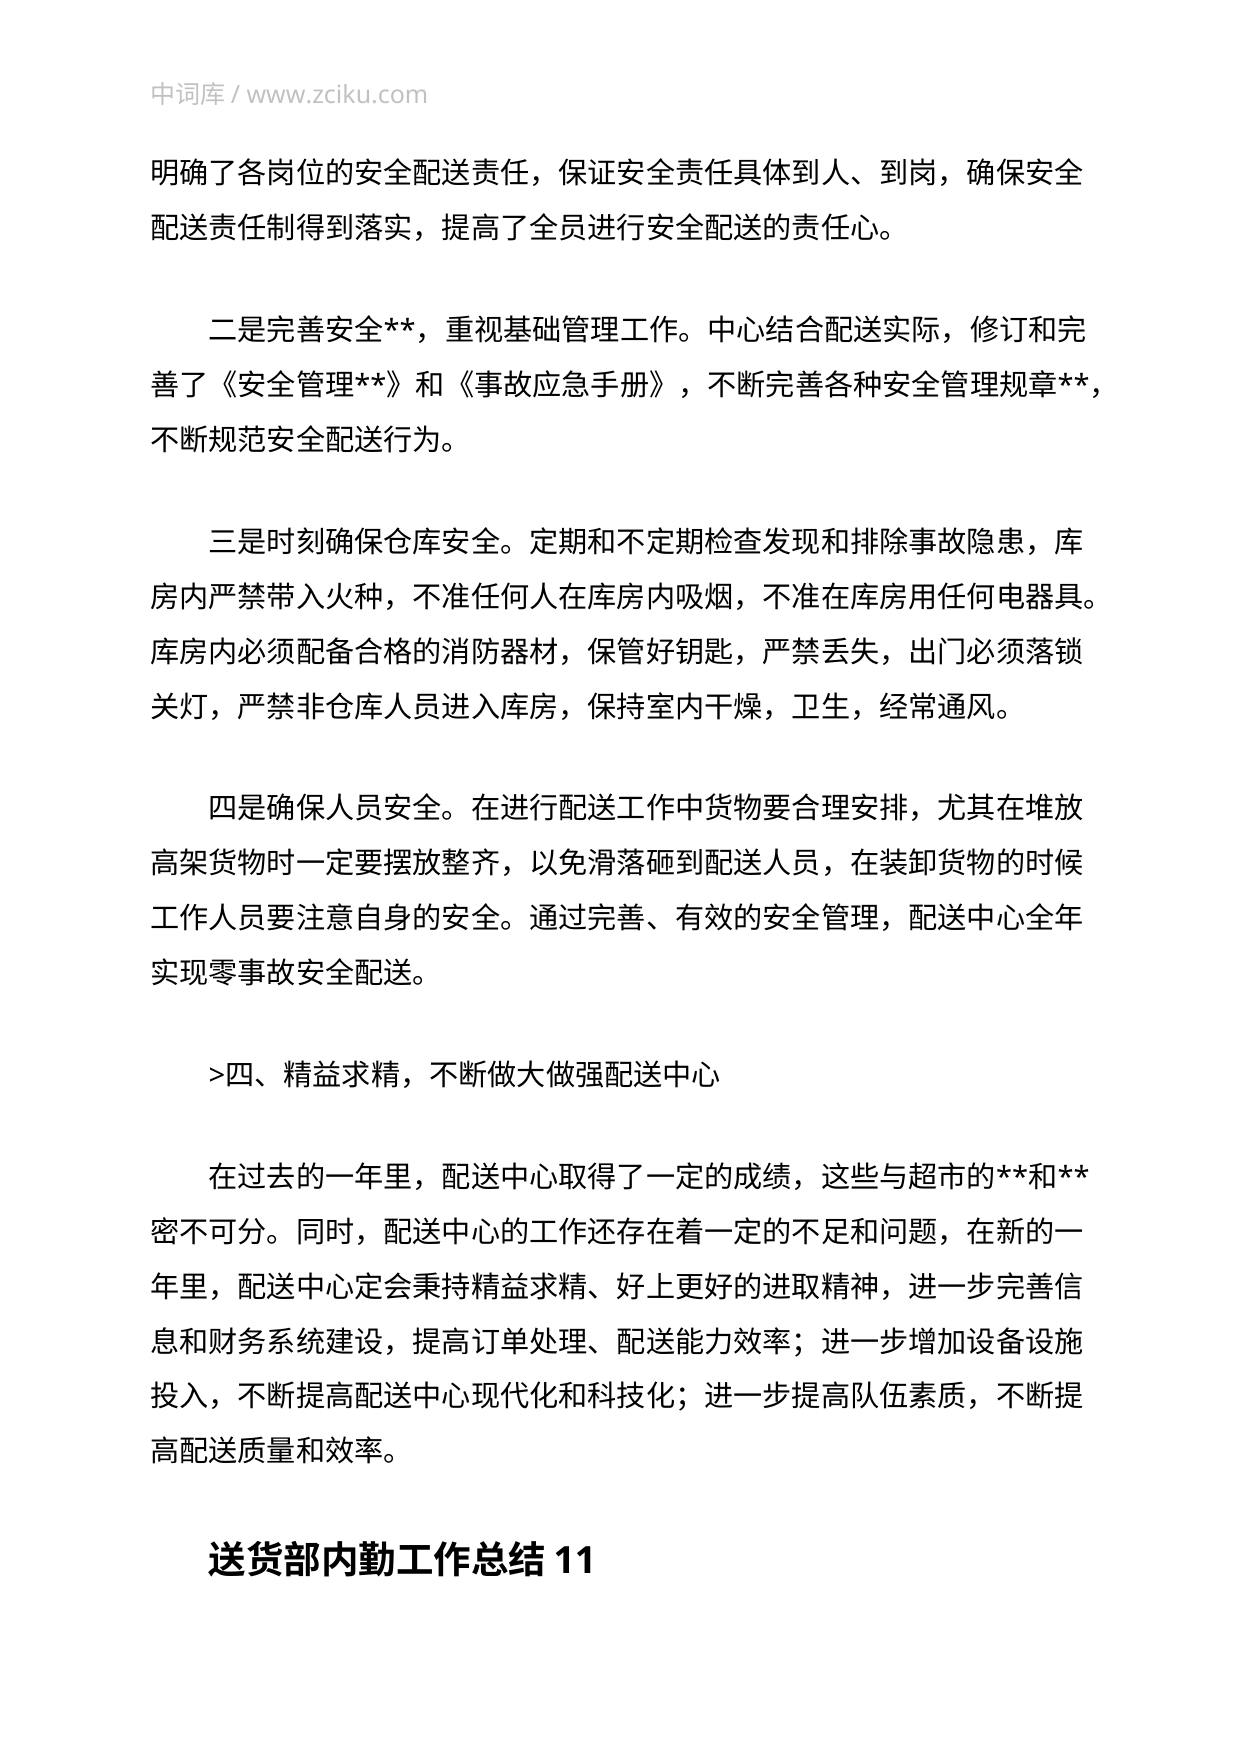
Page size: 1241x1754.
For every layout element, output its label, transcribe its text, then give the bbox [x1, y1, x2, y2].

text 二是完善安全**，重视基础管理工作。中心结合配送实际，修订和完善了《安全管理**》和《事故应急手册》，不断完善各种安全管理规章**，不断规范安全配送行为。 [150, 307, 1090, 459]
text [150, 150, 1090, 247]
text 在过去的一年里，配送中心取得了一定的成绩，这些与超市的**和**密不可分。同时，配送中心的工作还存在着一定的不足和问题，在新的一年里，配送中心定会秉持精益求精、好上更好的进取精神，进一步完善信息和财务系统建设，提高订单处理、配送能力效率；进一步增加设备设施投入，不断提高配送中心现代化和科技化；进一步提高队伍素质，不断提高配送质量和效率。 [150, 1153, 1090, 1470]
text 送货部内勤工作总结11 [150, 1530, 1090, 1584]
text 三是时刻确保仓库安全。定期和不定期检查发现和排除事故隐患，库房内严禁带入火种，不准任何人在库房内吸烟，不准在库房用任何电器具。库房内必须配备合格的消防器材，保管好钥匙，严禁丢失，出门必须落锁关灯，严禁非仓库人员进入库房，保持室内干燥，卫生，经常通风。 [150, 518, 1090, 725]
text >四、精益求精，不断做大做强配送中心 [150, 1051, 1090, 1094]
text 四是确保人员安全。在进行配送工作中货物要合理安排，尤其在堆放高架货物时一定要摆放整齐，以免滑落砸到配送人员，在装卸货物的时候工作人员要注意自身的安全。通过完善、有效的安全管理，配送中心全年实现零事故安全配送。 [150, 785, 1090, 992]
